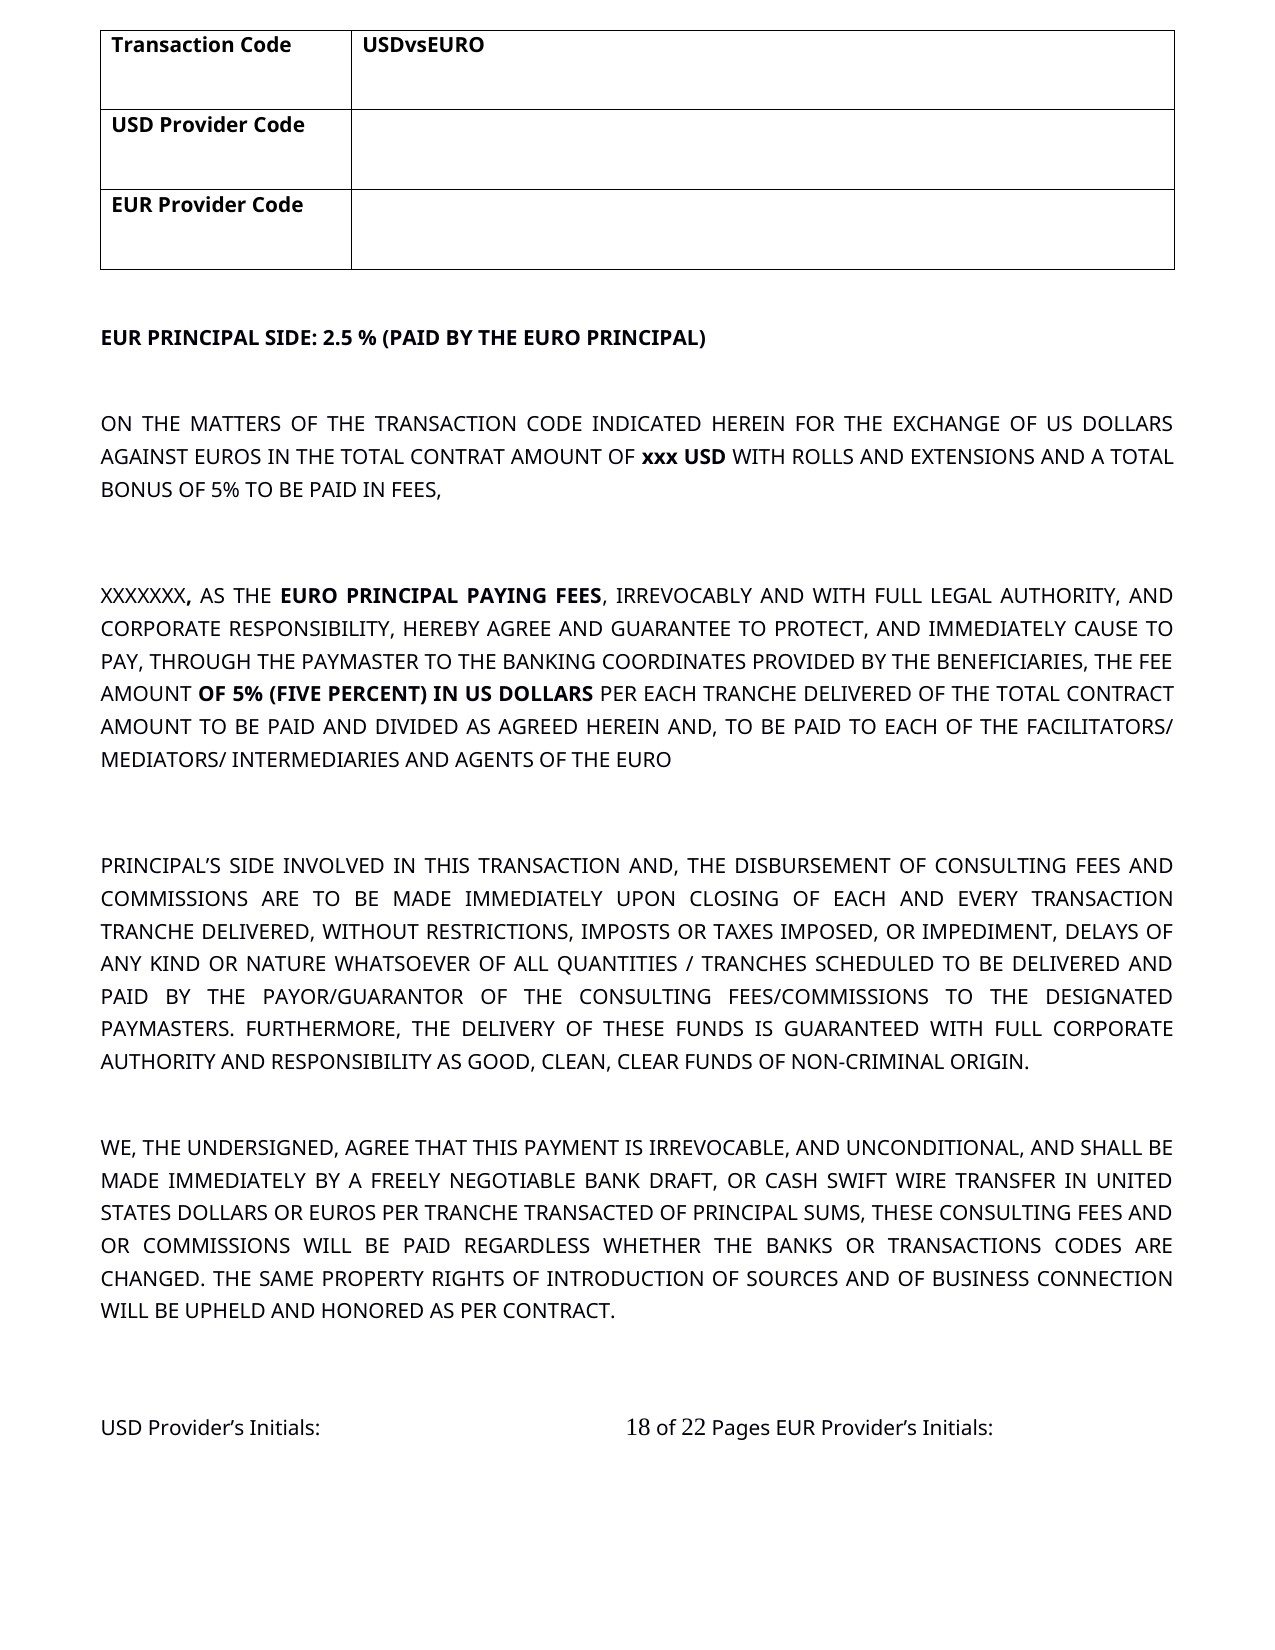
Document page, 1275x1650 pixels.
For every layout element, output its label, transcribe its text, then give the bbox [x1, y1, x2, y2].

text Principal’S SIDE involved in this transaction and, the disbursement of consulting fees and commissions are to be made immediately upon closing of each and every transaction tranche delivered, without restrictions, imposts or taxes imposed, or impediment, delays of any kind or nature whatsoever of All quantities / tranches scheduled to be delivered and paid by the payor/Guarantor of the consulting fees/commissions to the designated Paymasters. Furthermore, the delivery of these funds is guaranteed with full Corporate Authority and responsibility as good, clean, clear funds of non-criminal origin. [100, 852, 1174, 1076]
text WE, the undersigned, agree that this payment is irrevocable, and unconditional, and shall be made immediately by a freely negotiable bank draft, or cash swift wire transfer in United States Dollars OR EUROS per tranche transacted of principal sums, These consulting fees and or commissions will be paid regardless whether the banks or transactions codes are changed. The same property rights of introduction of sources and of business connection will be upheld and honored as per contract. [100, 1133, 1174, 1325]
text eur Principal side: 2.5 % (PAID BY THE EURO Principal) [100, 323, 1174, 352]
text ON THE MATTERS OF THE TRANSACTION CODE INDICATED HEREIN FOR THE EXCHANGE OF US DOLLARS AGAINST EUROS IN THE TOTAL CONTRAT AMOUNT OF xxx USD WITH ROLLS AND EXTENSIONS AND A TOTAL BONUS OF 5% TO BE PAID IN FEES, [100, 409, 1174, 503]
text xxxxxxx, AS THE EURO PRINCIPAL PAYING FEES, irrevocably and with full legal Authority, and corporate responsibility, hereby agree and guarantee to protect, and immediately cause to pay, through THE paymaster to the banking coordinates provided by the beneficiaries, THE FEE AMOUNT OF 5% (FIVE PERCENT) in US Dollars PER each tranche delivered of the total contract amount to be paid and divided as agreed herein and, to be paid to each of the facilitators/ mediators/ intermediaries and agents OF THE euro [100, 582, 1174, 773]
